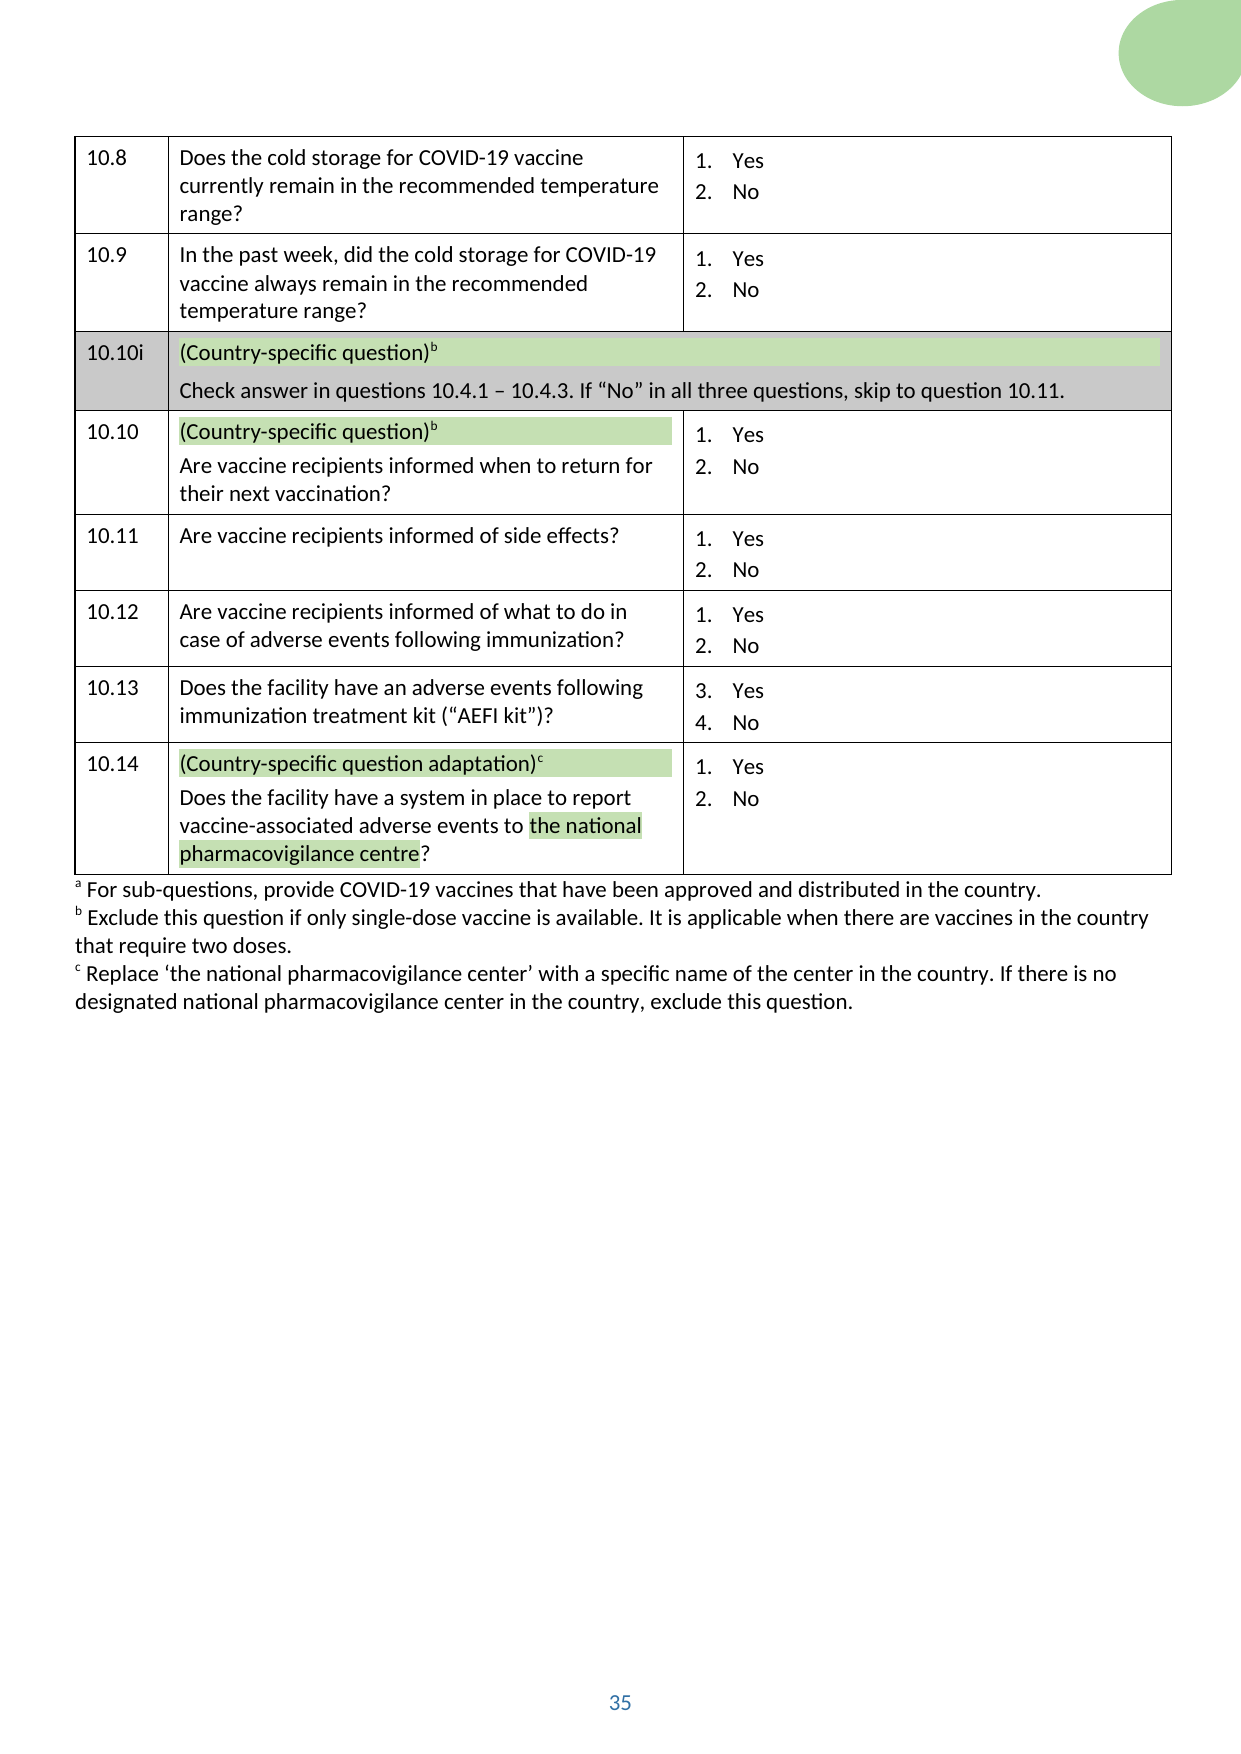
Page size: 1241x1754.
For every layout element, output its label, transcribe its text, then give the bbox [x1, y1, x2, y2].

table_cell Yes No [684, 591, 1171, 666]
table_cell Does the cold storage for COVID-19 vaccine currently remain in the recommended temperature range? [169, 137, 683, 233]
table_cell 10.10 [76, 411, 168, 514]
text b Exclude this question if only single-dose vaccine is available. It is applicable when there are vaccines in the country that require two doses. [75, 903, 1165, 959]
table_cell 10.14 [76, 743, 168, 874]
table_cell Does the facility have an adverse events following immunization treatment kit (“AEFI kit”)? [169, 667, 683, 742]
table_cell Are vaccine recipients informed of what to do in case of adverse events following immunization? [169, 591, 683, 666]
table_cell Yes No [684, 234, 1171, 331]
table_cell Are vaccine recipients informed of side effects? [169, 515, 683, 590]
table_cell 10.11 [76, 515, 168, 590]
table_cell Yes No [684, 411, 1171, 514]
table_cell 10.13 [76, 667, 168, 742]
text c Replace ‘the national pharmacovigilance center’ with a specific name of the center in the country. If there is no designated national pharmacovigilance center in the country, exclude this question. [75, 959, 1165, 1015]
table_cell Yes No [684, 743, 1171, 874]
table_cell (Country-specific question)b Check answer in questions 10.4.1 – 10.4.3. If “No” in all three questions, skip to question 10.11. [169, 332, 1171, 410]
table_cell Yes No [684, 515, 1171, 590]
table_cell (Country-specific question)b Are vaccine recipients informed when to return for their next vaccination? [169, 411, 683, 514]
table_cell 10.12 [76, 591, 168, 666]
table_cell 10.9 [76, 234, 168, 331]
table_cell (Country-specific question adaptation)c Does the facility have a system in place to report vaccine-associated adverse events to the national pharmacovigilance centre? [169, 743, 683, 874]
table_cell Yes No [684, 667, 1171, 742]
text a For sub-questions, provide COVID-19 vaccines that have been approved and distributed in the country. [75, 875, 1165, 903]
table_cell 10.8 [76, 137, 168, 233]
table_cell 10.10i [76, 332, 168, 410]
table_cell In the past week, did the cold storage for COVID-19 vaccine always remain in the recommended temperature range? [169, 234, 683, 331]
table_cell Yes No [684, 137, 1171, 233]
